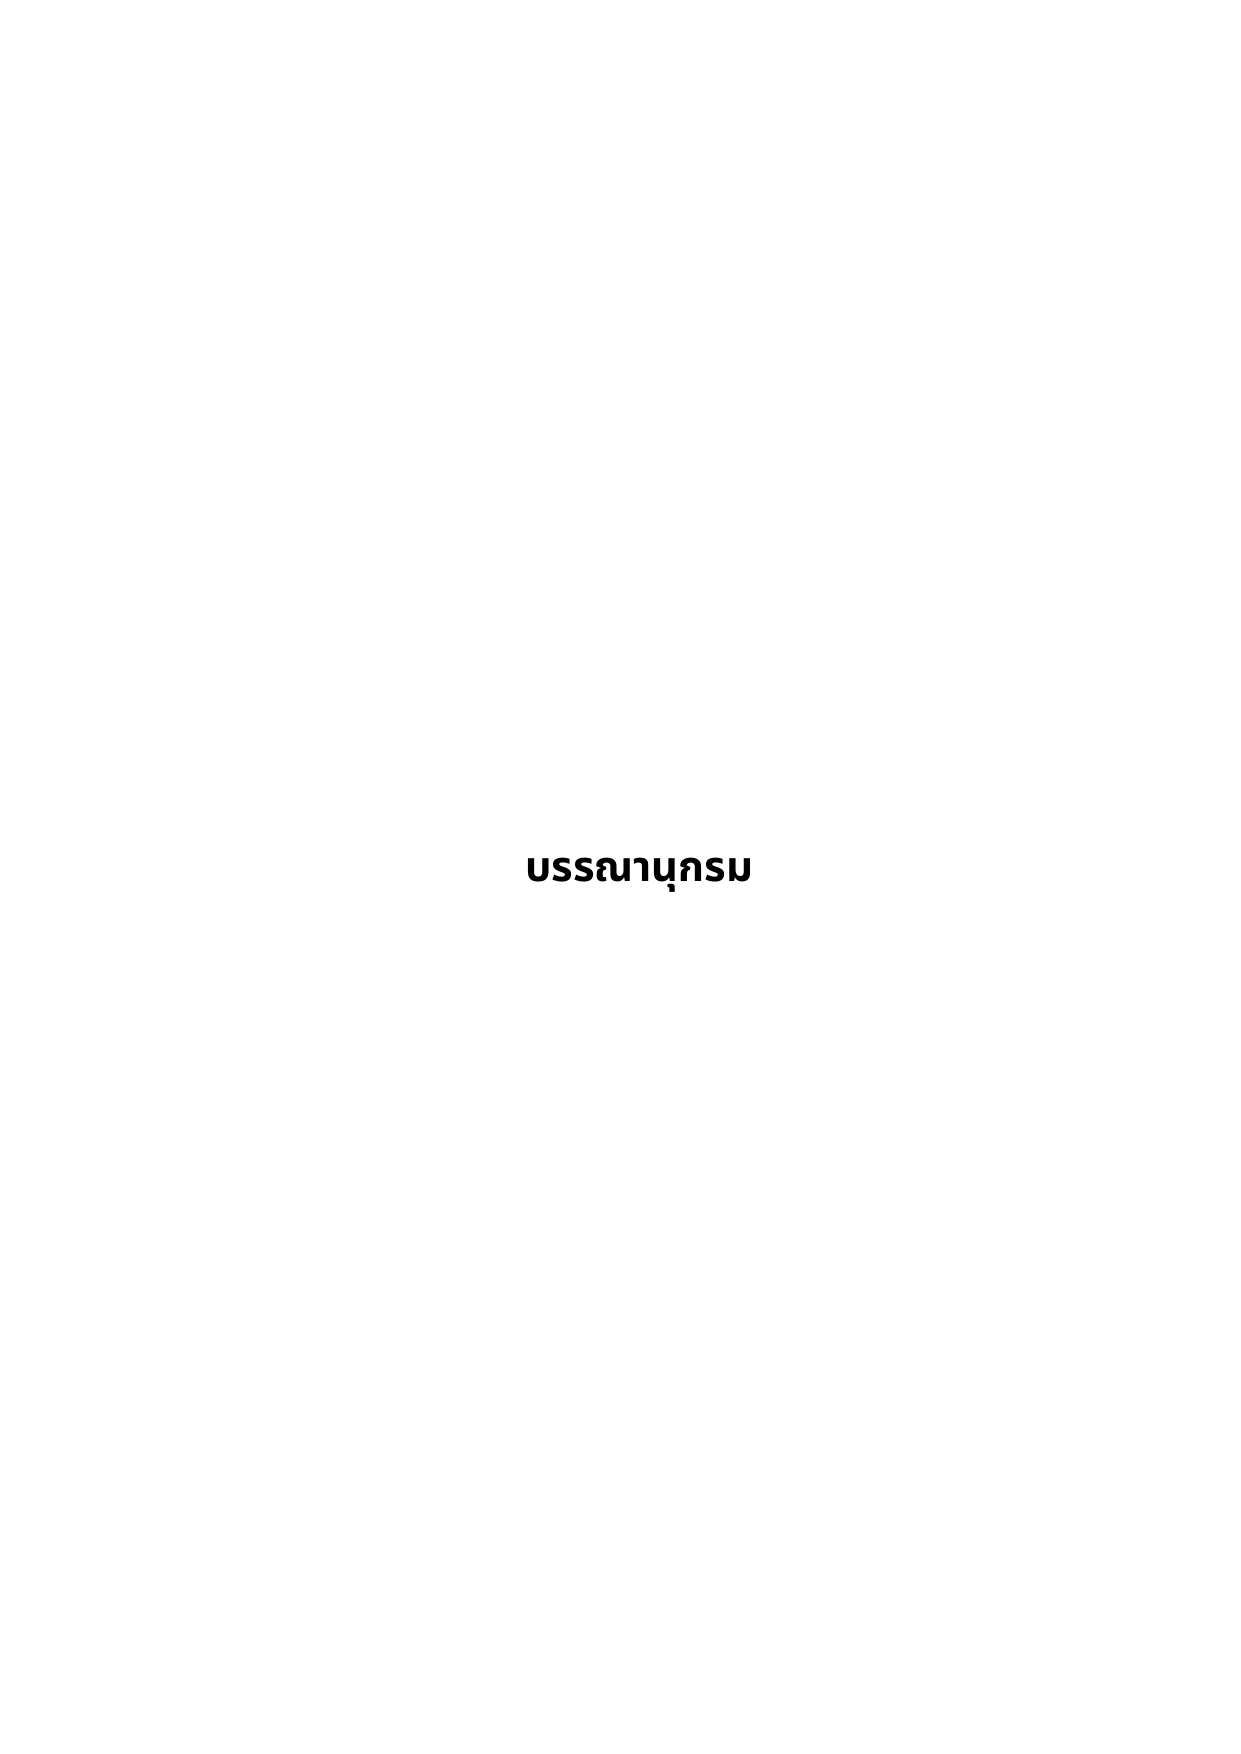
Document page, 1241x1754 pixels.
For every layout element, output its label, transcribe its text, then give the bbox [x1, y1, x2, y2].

text บรรณานุกรม [225, 837, 1053, 900]
